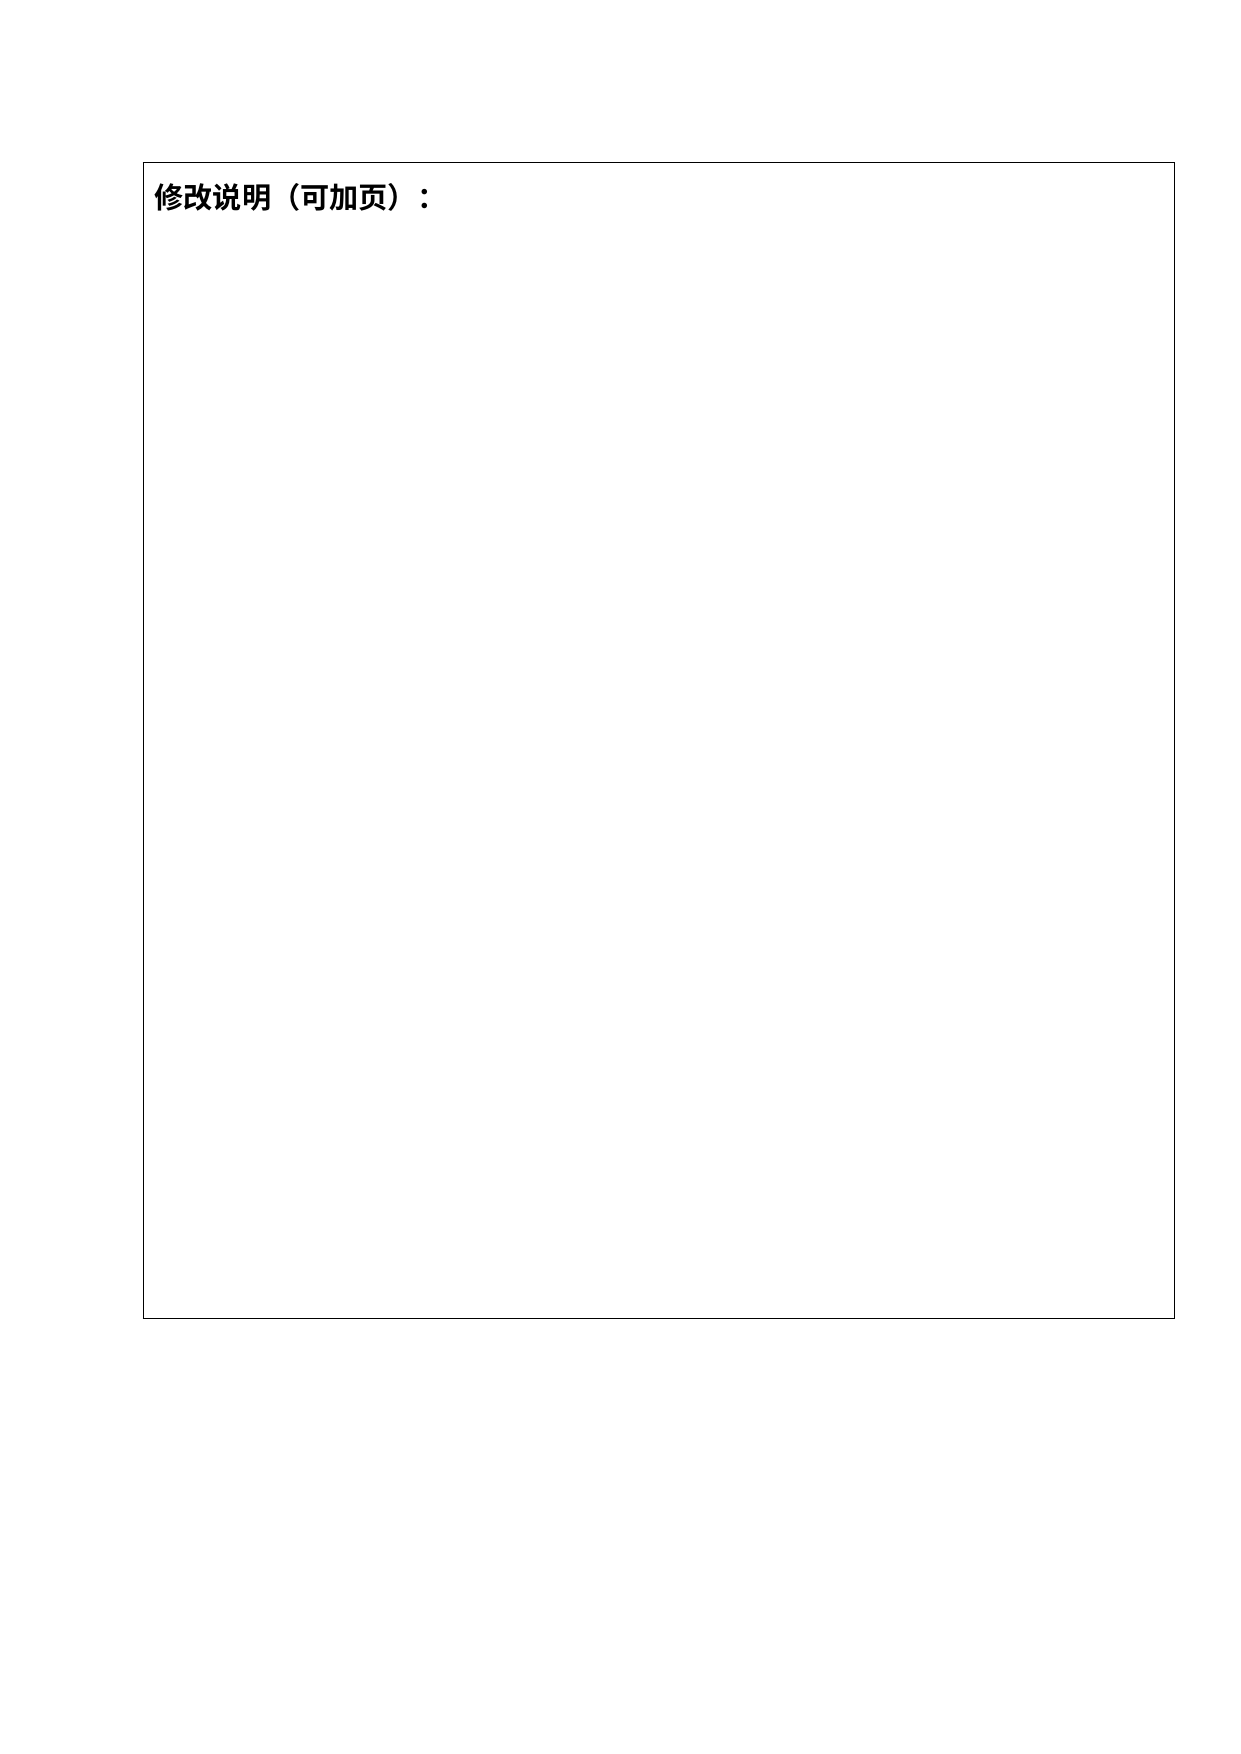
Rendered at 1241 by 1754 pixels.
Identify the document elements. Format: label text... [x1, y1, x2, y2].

table_cell 修改说明（可加页）： [144, 163, 1174, 1318]
